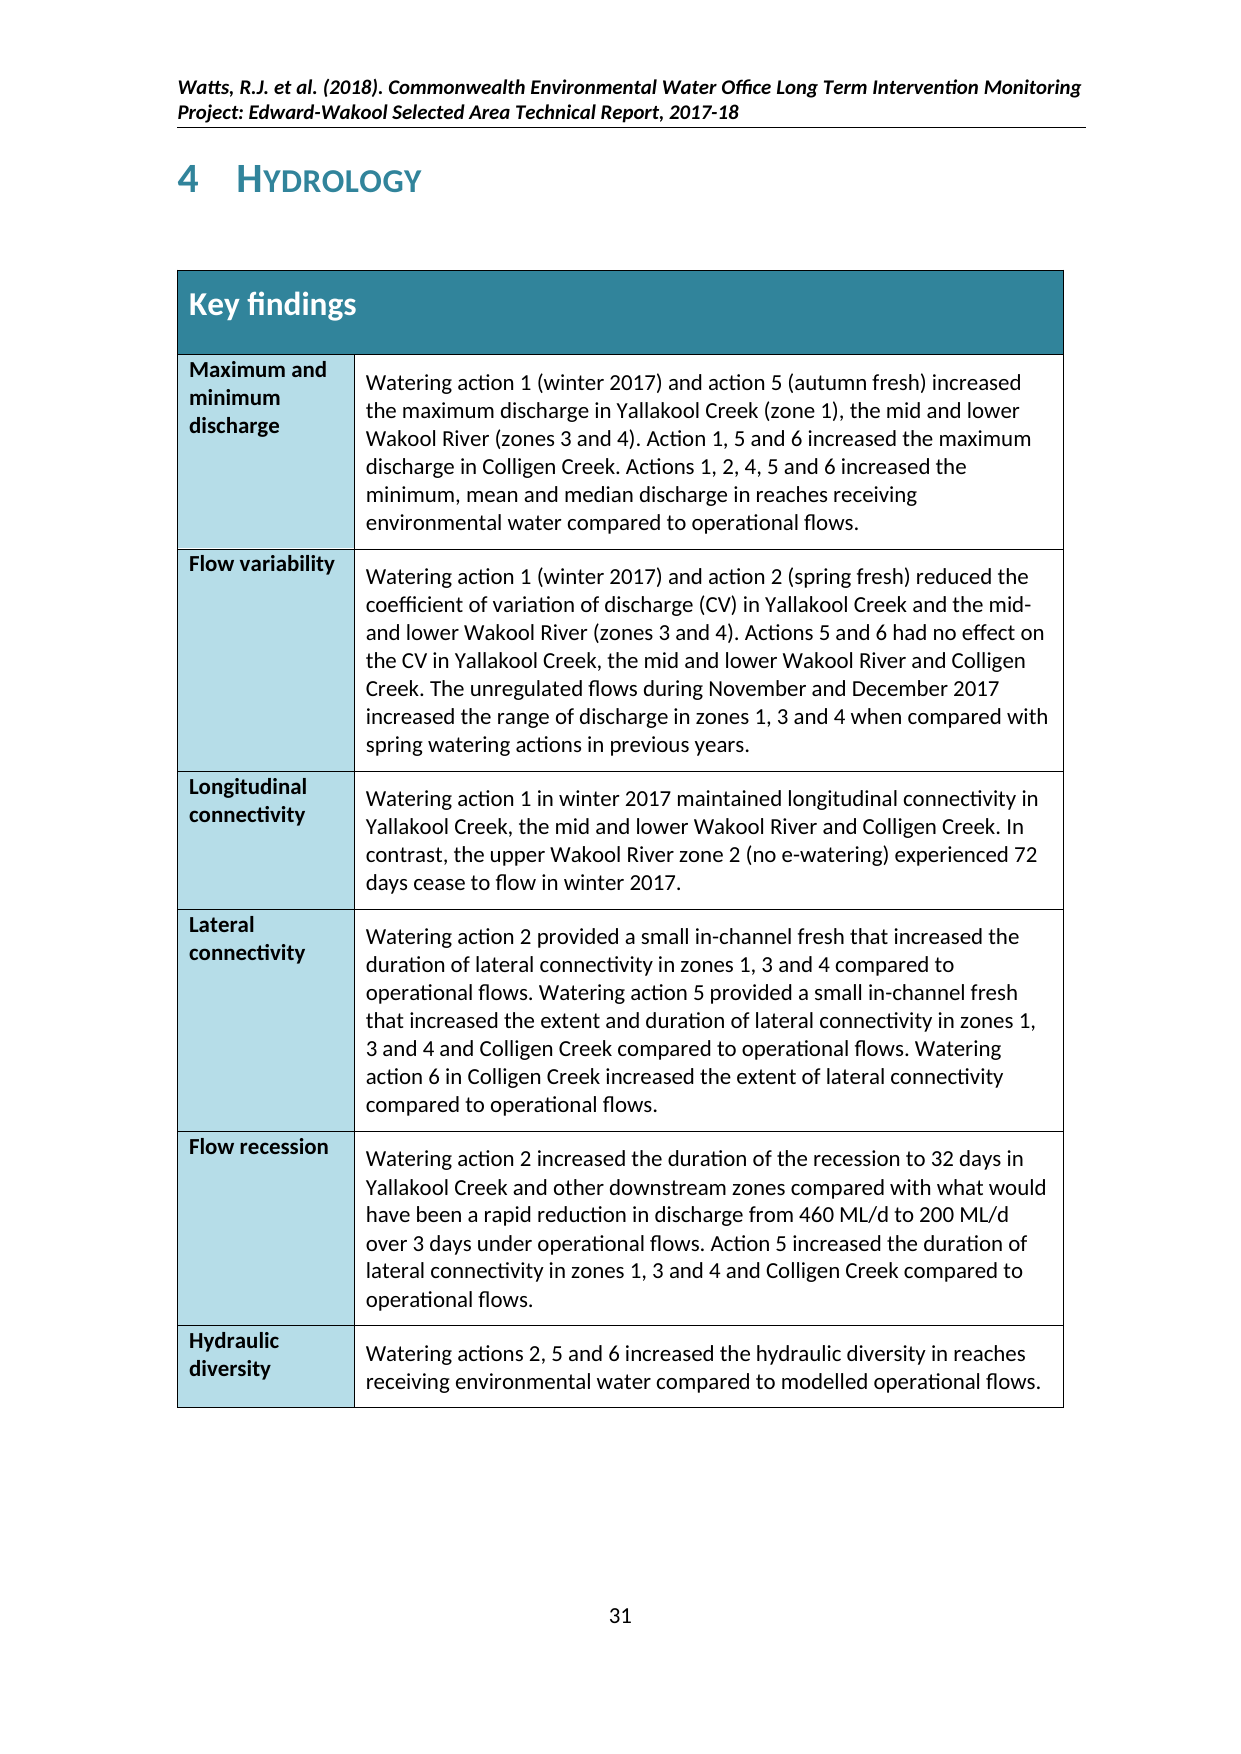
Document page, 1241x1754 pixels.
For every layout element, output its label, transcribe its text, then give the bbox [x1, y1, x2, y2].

table_cell Hydraulic diversity [178, 1326, 354, 1407]
table_cell Flow variability [178, 550, 354, 771]
table_cell Watering actions 2, 5 and 6 increased the hydraulic diversity in reaches receiving environmental water compared to modelled operational flows. [355, 1326, 1063, 1407]
table_cell Longitudinal connectivity [178, 772, 354, 909]
subtitle 4 Hydrology [177, 165, 1063, 199]
table_cell Watering action 2 increased the duration of the recession to 32 days in Yallakool Creek and other downstream zones compared with what would have been a rapid reduction in discharge from 460 ML/d to 200 ML/d over 3 days under operational flows. Action 5 increased the duration of lateral connectivity in zones 1, 3 and 4 and Colligen Creek compared to operational flows. [355, 1132, 1063, 1325]
table_header Key findings [178, 271, 1063, 354]
table_cell Watering action 1 (winter 2017) and action 2 (spring fresh) reduced the coefficient of variation of discharge (CV) in Yallakool Creek and the mid- and lower Wakool River (zones 3 and 4). Actions 5 and 6 had no effect on the CV in Yallakool Creek, the mid and lower Wakool River and Colligen Creek. The unregulated flows during November and December 2017 increased the range of discharge in zones 1, 3 and 4 when compared with spring watering actions in previous years. [355, 550, 1063, 771]
table_cell Maximum and minimum discharge [178, 355, 354, 548]
table_cell Lateral connectivity [178, 910, 354, 1131]
table_cell Watering action 1 in winter 2017 maintained longitudinal connectivity in Yallakool Creek, the mid and lower Wakool River and Colligen Creek. In contrast, the upper Wakool River zone 2 (no e-watering) experienced 72 days cease to flow in winter 2017. [355, 772, 1063, 909]
table_cell Watering action 1 (winter 2017) and action 5 (autumn fresh) increased the maximum discharge in Yallakool Creek (zone 1), the mid and lower Wakool River (zones 3 and 4). Action 1, 5 and 6 increased the maximum discharge in Colligen Creek. Actions 1, 2, 4, 5 and 6 increased the minimum, mean and median discharge in reaches receiving environmental water compared to operational flows. [355, 355, 1063, 548]
table_cell Watering action 2 provided a small in-channel fresh that increased the duration of lateral connectivity in zones 1, 3 and 4 compared to operational flows. Watering action 5 provided a small in-channel fresh that increased the extent and duration of lateral connectivity in zones 1, 3 and 4 and Colligen Creek compared to operational flows. Watering action 6 in Colligen Creek increased the extent of lateral connectivity compared to operational flows. [355, 910, 1063, 1131]
table_cell Flow recession [178, 1132, 354, 1325]
